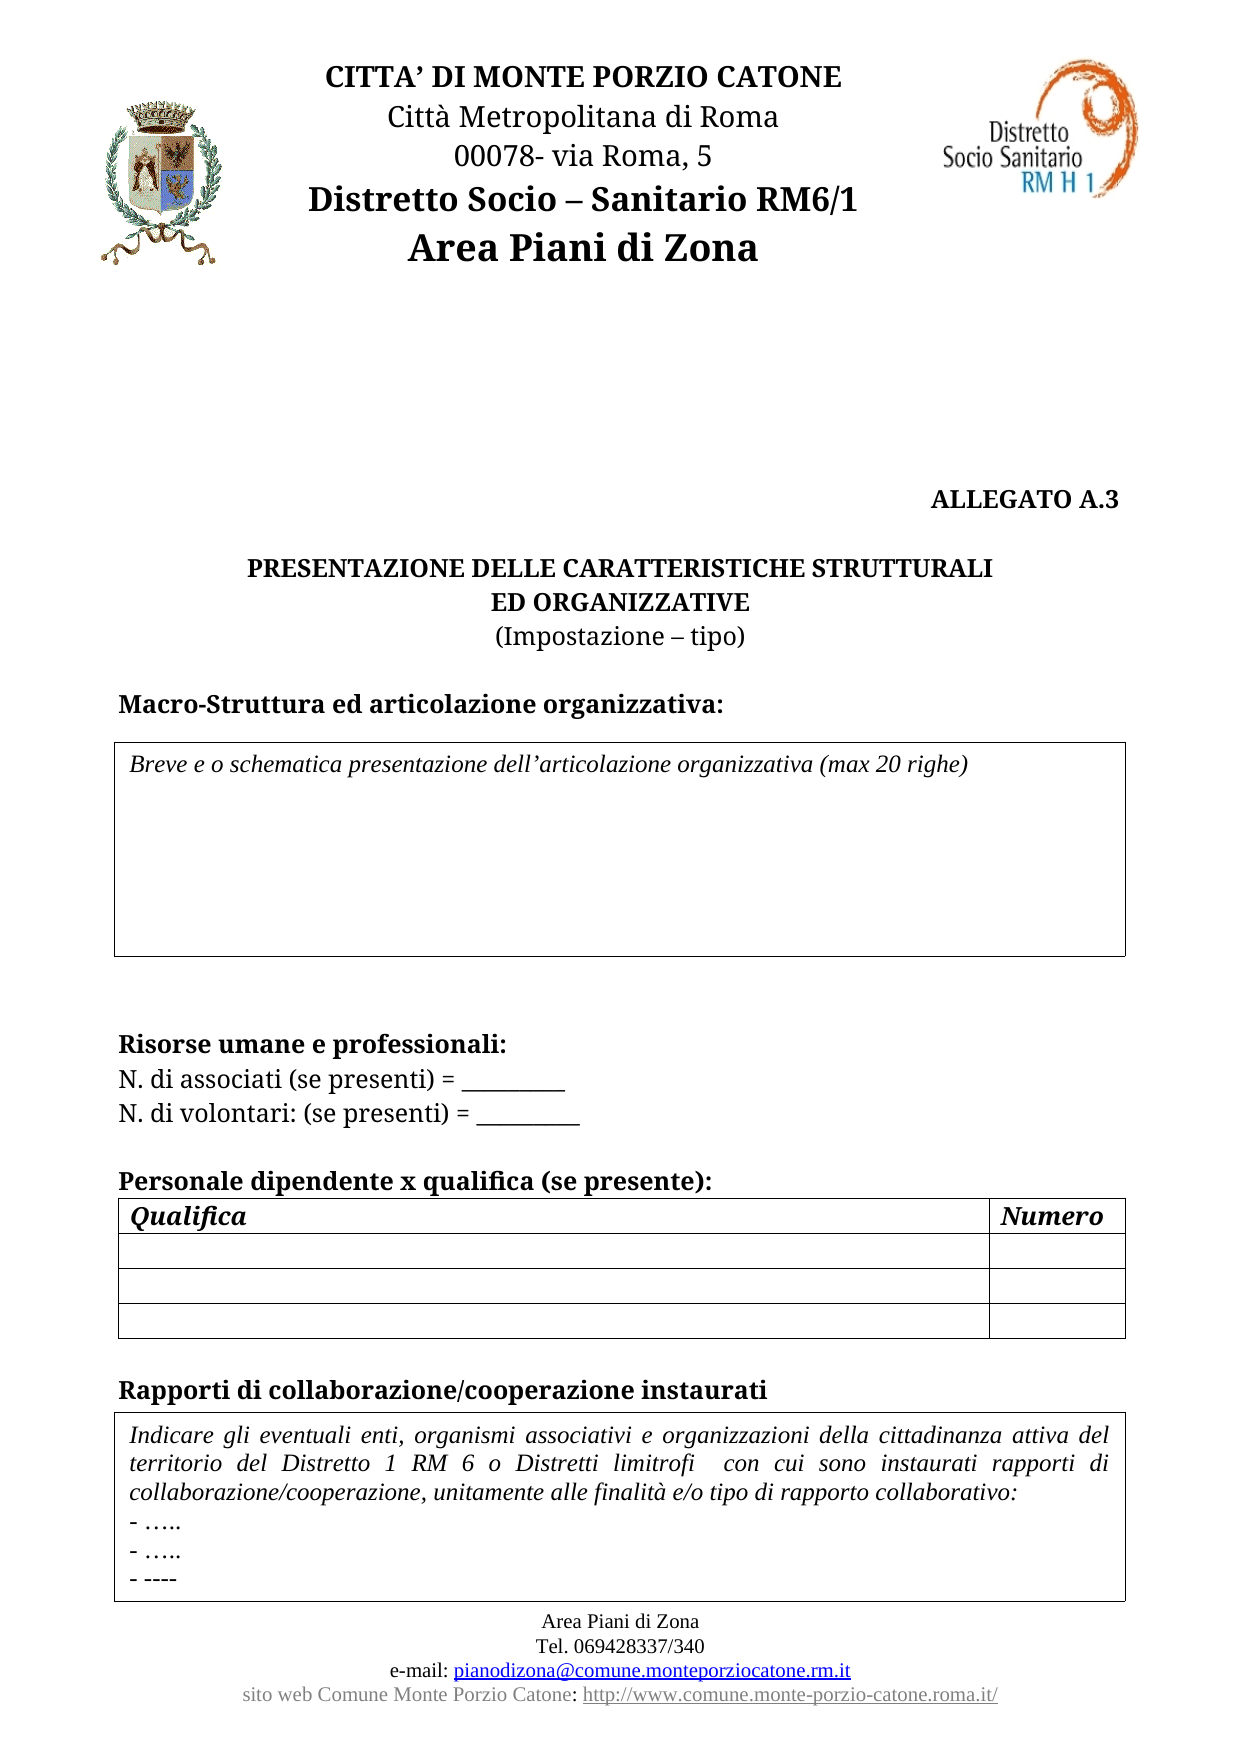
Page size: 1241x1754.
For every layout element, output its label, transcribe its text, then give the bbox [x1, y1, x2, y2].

table_header [89, 56, 236, 312]
picture [942, 56, 1140, 202]
text ALLEGATO A.3 [857, 482, 1122, 516]
table_cell [119, 1269, 989, 1303]
table_cell [990, 1304, 1125, 1338]
table_cell [990, 1234, 1125, 1268]
table_cell [990, 1269, 1125, 1303]
text Rapporti di collaborazione/cooperazione instaurati [118, 1373, 1122, 1407]
picture [95, 99, 229, 269]
text PRESENTAZIONE DELLE CARATTERISTICHE STRUTTURALI [118, 550, 1122, 584]
table_header Numero [990, 1199, 1125, 1233]
table_header CITTA’ DI MONTE PORZIO CATONE Città Metropolitana di Roma 00078- via Roma, 5 Distretto Socio – Sanitario RM6/1 Area Piani di Zona [236, 56, 930, 312]
table_cell [119, 1304, 989, 1338]
text Macro-Struttura ed articolazione organizzativa: [118, 687, 1122, 721]
table_header [930, 56, 1152, 312]
text Personale dipendente x qualifica (se presente): [118, 1163, 1122, 1197]
text Risorse umane e professionali: [118, 1027, 1122, 1061]
text ED ORGANIZZATIVE [118, 584, 1122, 618]
table_header Qualifica [119, 1199, 989, 1233]
text N. di volontari: (se presenti) = _________ [118, 1095, 1122, 1129]
text (Impostazione – tipo) [118, 618, 1122, 652]
text N. di associati (se presenti) = _________ [118, 1061, 1122, 1095]
table_cell [119, 1234, 989, 1268]
